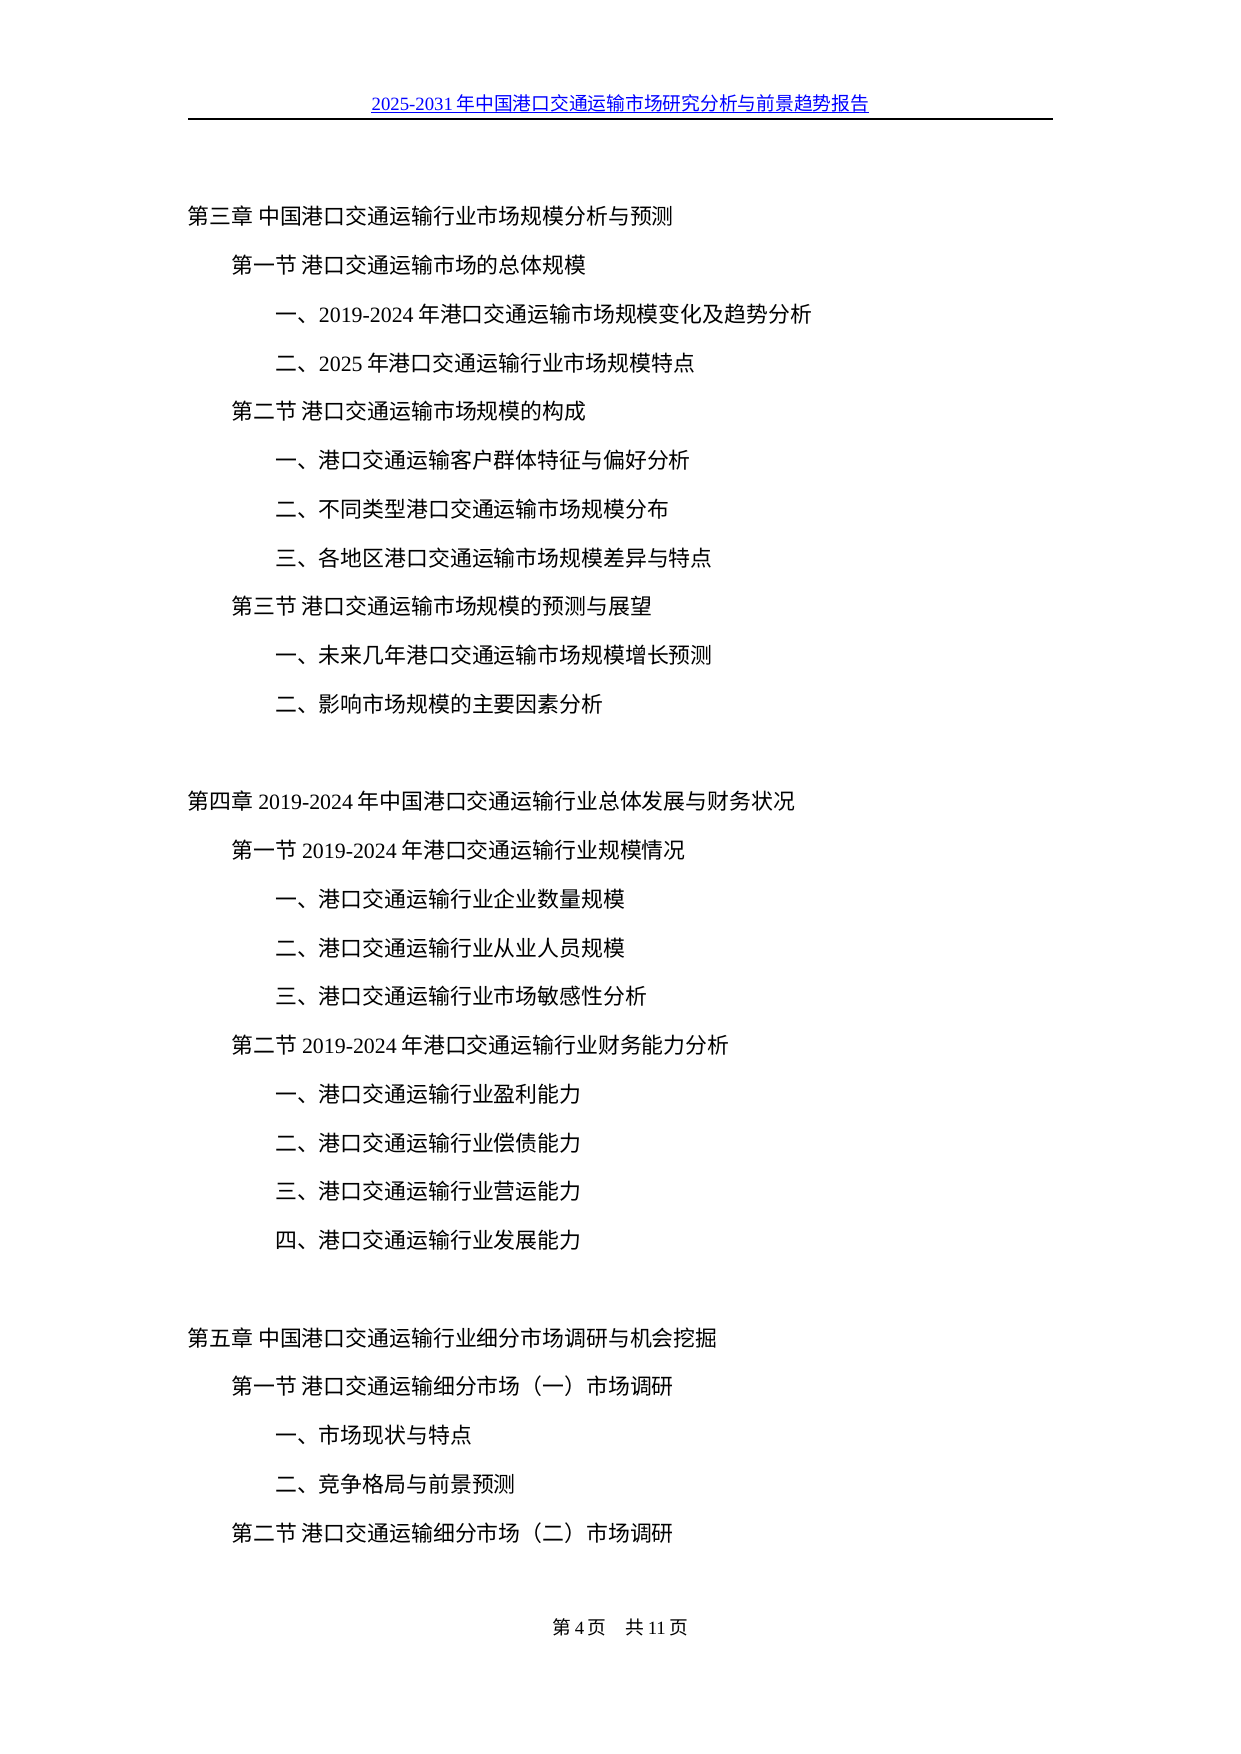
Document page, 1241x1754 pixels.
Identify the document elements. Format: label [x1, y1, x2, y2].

text [187, 150, 1053, 1548]
